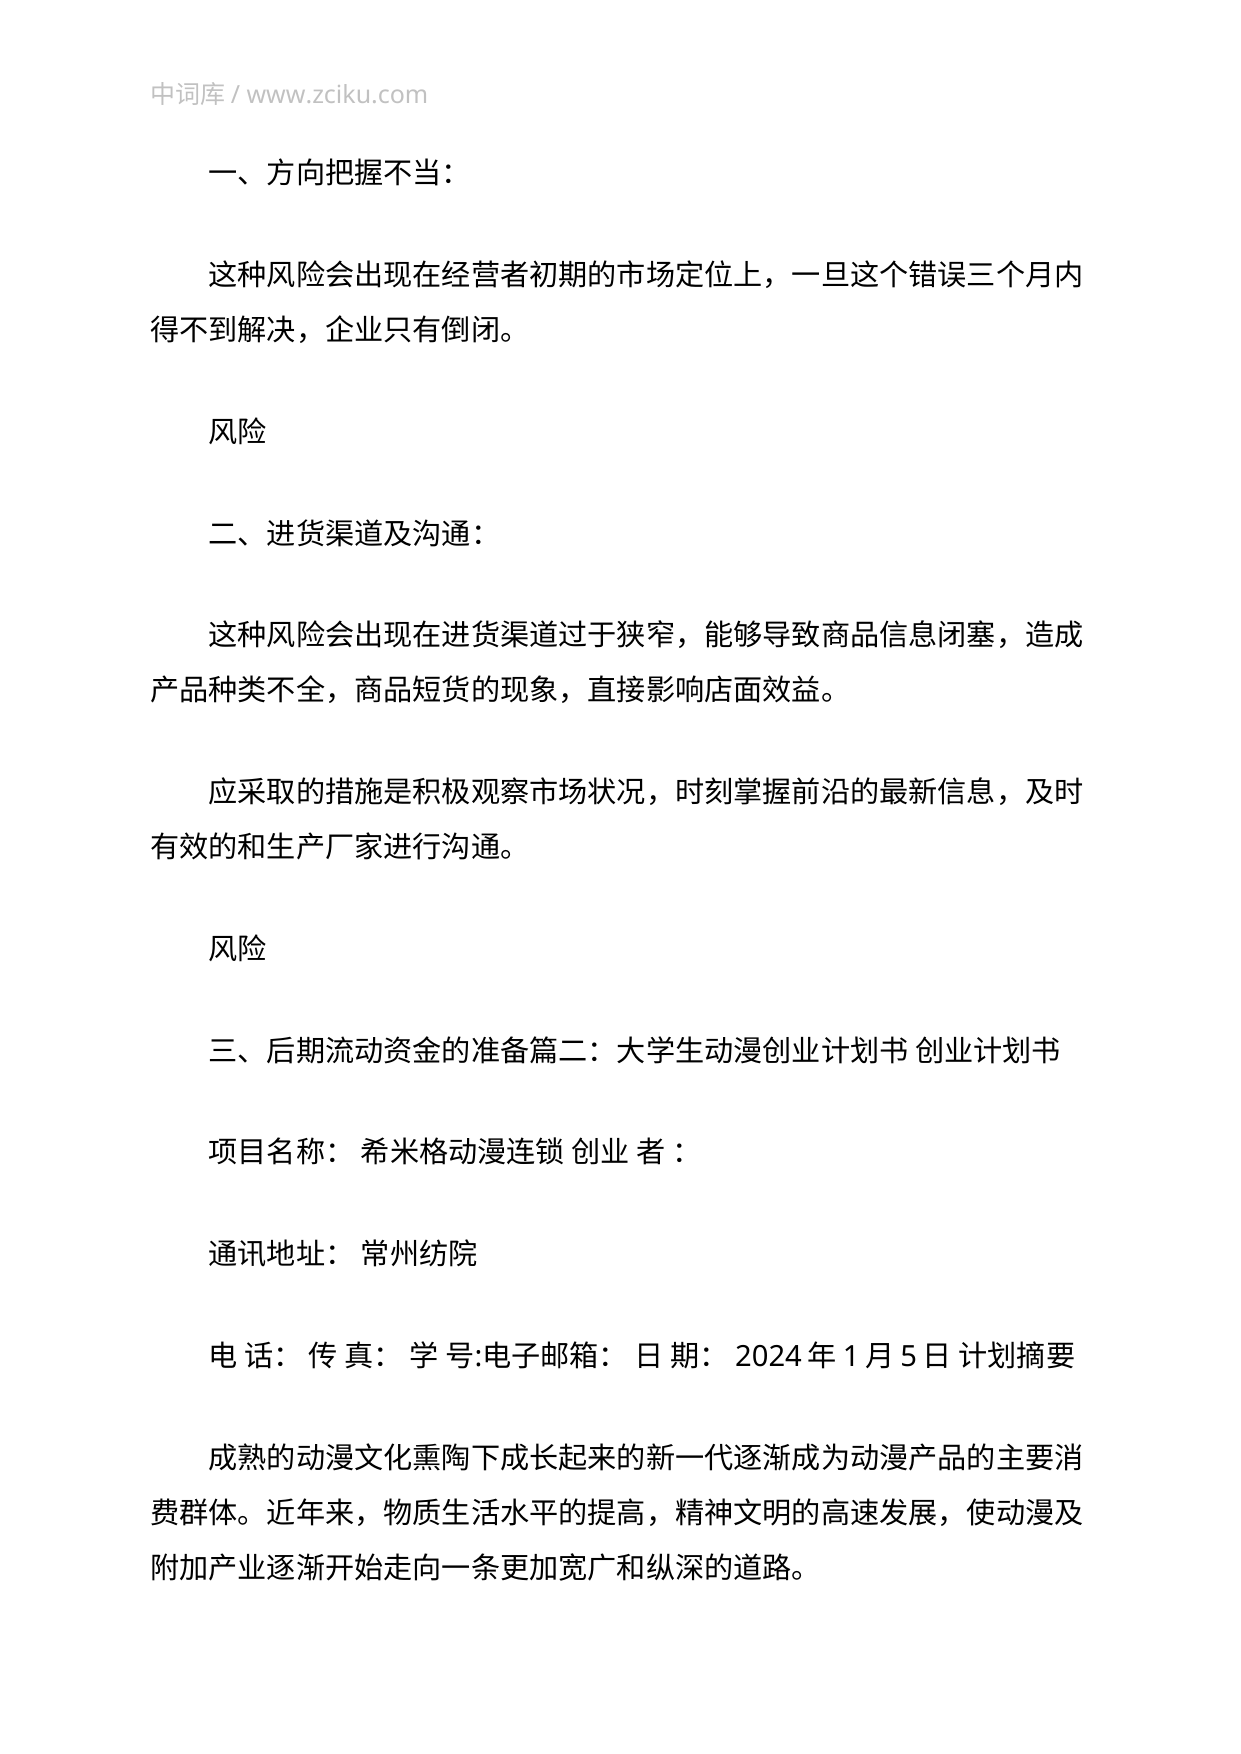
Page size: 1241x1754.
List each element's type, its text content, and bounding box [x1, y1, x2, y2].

text 应采取的措施是积极观察市场状况，时刻掌握前沿的最新信息，及时有效的和生产厂家进行沟通。 [150, 769, 1090, 866]
text 这种风险会出现在进货渠道过于狭窄，能够导致商品信息闭塞，造成产品种类不全，商品短货的现象，直接影响店面效益。 [150, 612, 1090, 709]
text 通讯地址： 常州纺院 [150, 1231, 1090, 1273]
text 风险 [150, 925, 1090, 968]
text 成熟的动漫文化熏陶下成长起来的新一代逐渐成为动漫产品的主要消费群体。近年来，物质生活水平的提高，精神文明的高速发展，使动漫及附加产业逐渐开始走向一条更加宽广和纵深的道路。 [150, 1434, 1090, 1586]
text 二、进货渠道及沟通： [150, 510, 1090, 552]
text 电 话： 传 真： 学 号:电子邮箱： 日 期： 2024年1月5日 计划摘要 [150, 1332, 1090, 1375]
text 一、方向把握不当： [150, 150, 1090, 192]
text 项目名称： 希米格动漫连锁 创业 者 ： [150, 1129, 1090, 1171]
text 这种风险会出现在经营者初期的市场定位上，一旦这个错误三个月内得不到解决，企业只有倒闭。 [150, 252, 1090, 349]
text 风险 [150, 408, 1090, 451]
text 三、后期流动资金的准备篇二：大学生动漫创业计划书 创业计划书 [150, 1027, 1090, 1069]
